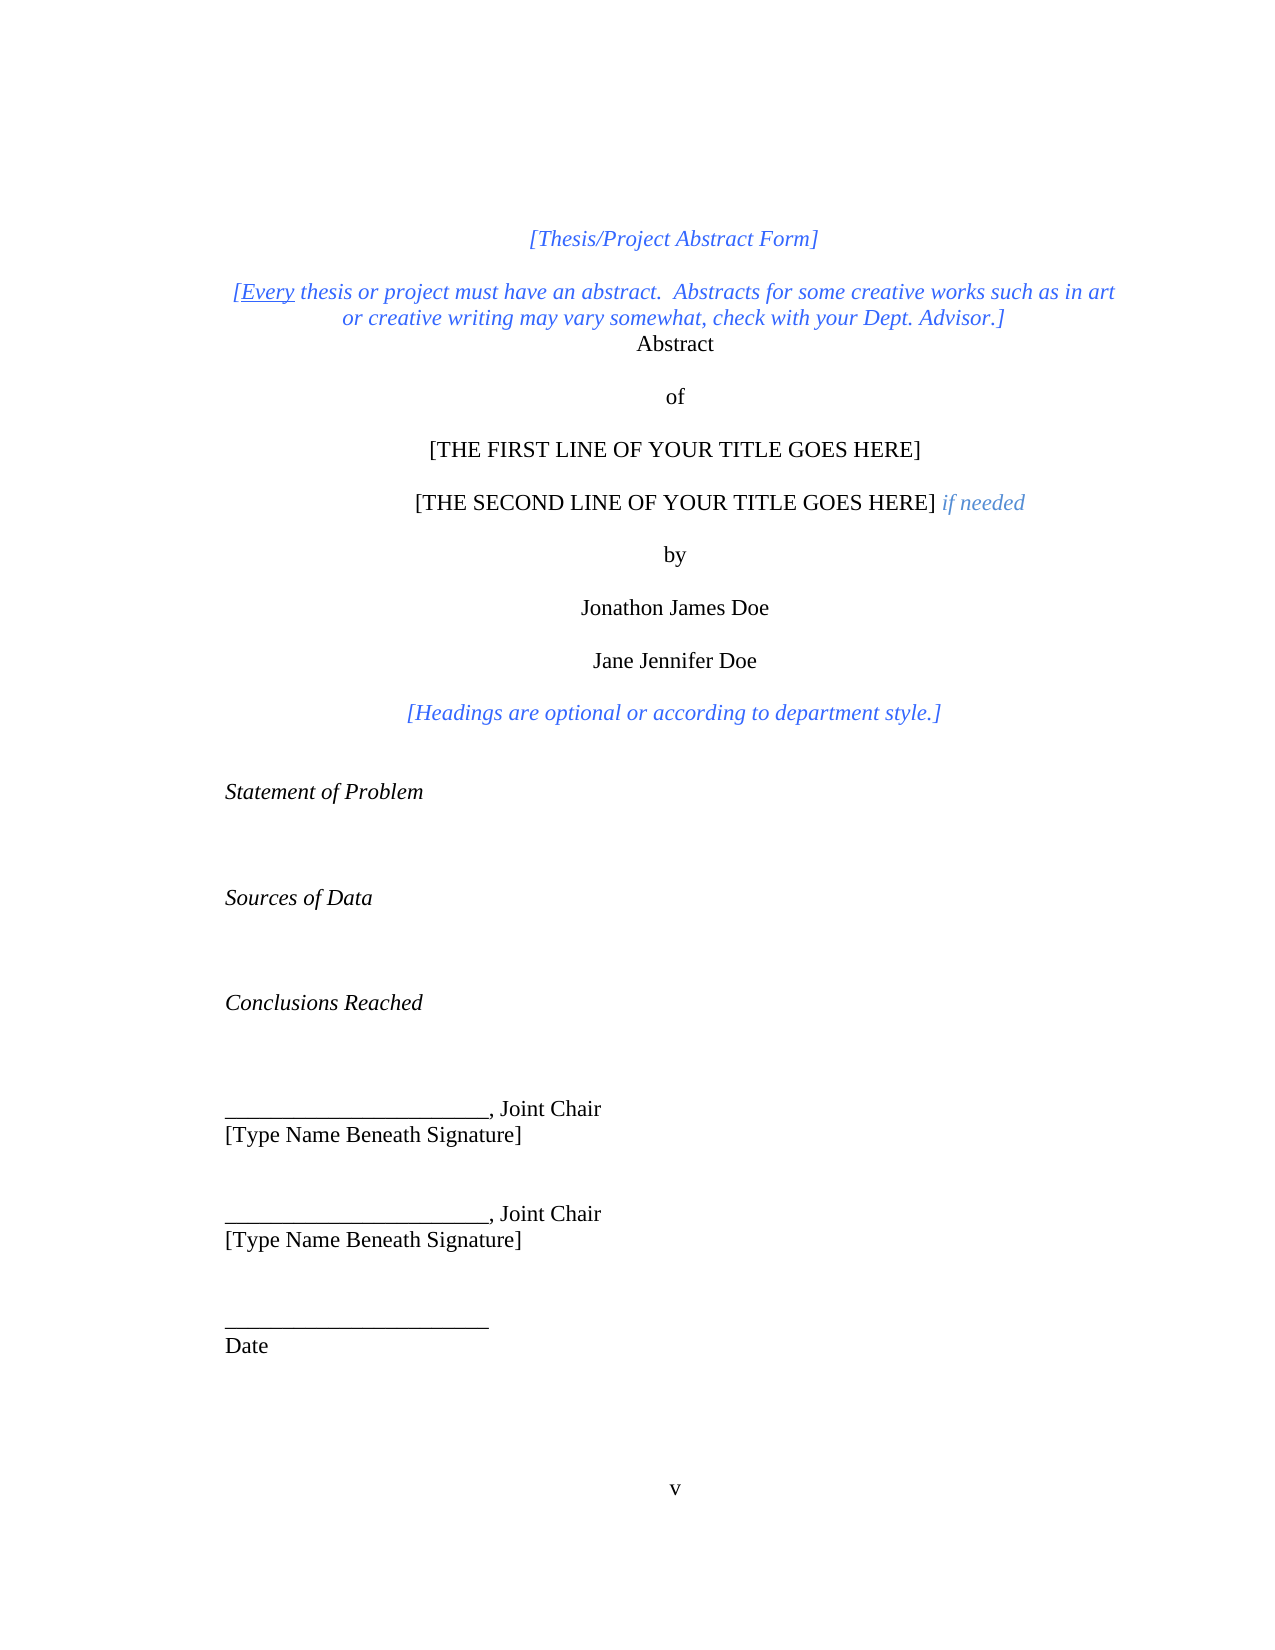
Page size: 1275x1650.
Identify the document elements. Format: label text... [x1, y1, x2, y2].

text _______________________, Joint Chair [225, 1147, 1125, 1226]
text _______________________, Joint Chair [225, 1042, 1125, 1121]
text _______________________ [225, 1253, 1125, 1332]
text of [225, 357, 1125, 409]
text Jonathon James Doe [225, 568, 1125, 620]
text by [225, 515, 1125, 568]
text Date [225, 1332, 1125, 1358]
text [Type Name Beneath Signature] [225, 1121, 1125, 1147]
text Jane Jennifer Doe [225, 620, 1125, 673]
text [Type Name Beneath Signature] [225, 1226, 1125, 1253]
subtitle Statement of Problem [225, 726, 1125, 805]
title [THE FIRST LINE OF YOUR TITLE GOES HERE] [225, 409, 1125, 462]
subtitle Conclusions Reached [225, 937, 1125, 1016]
text [Headings are optional or according to department style.] [225, 673, 1125, 726]
subtitle Abstract [225, 330, 1125, 357]
text [THE SECOND LINE OF YOUR TITLE GOES HERE] if needed [225, 488, 1125, 515]
subtitle Sources of Data [225, 831, 1125, 910]
text [Thesis/Project Abstract Form] [Every thesis or project must have an abstract. Abstracts for some creative works such as in art or creative writing may vary somewhat, check with your Dept. Advisor.] [225, 225, 1125, 330]
